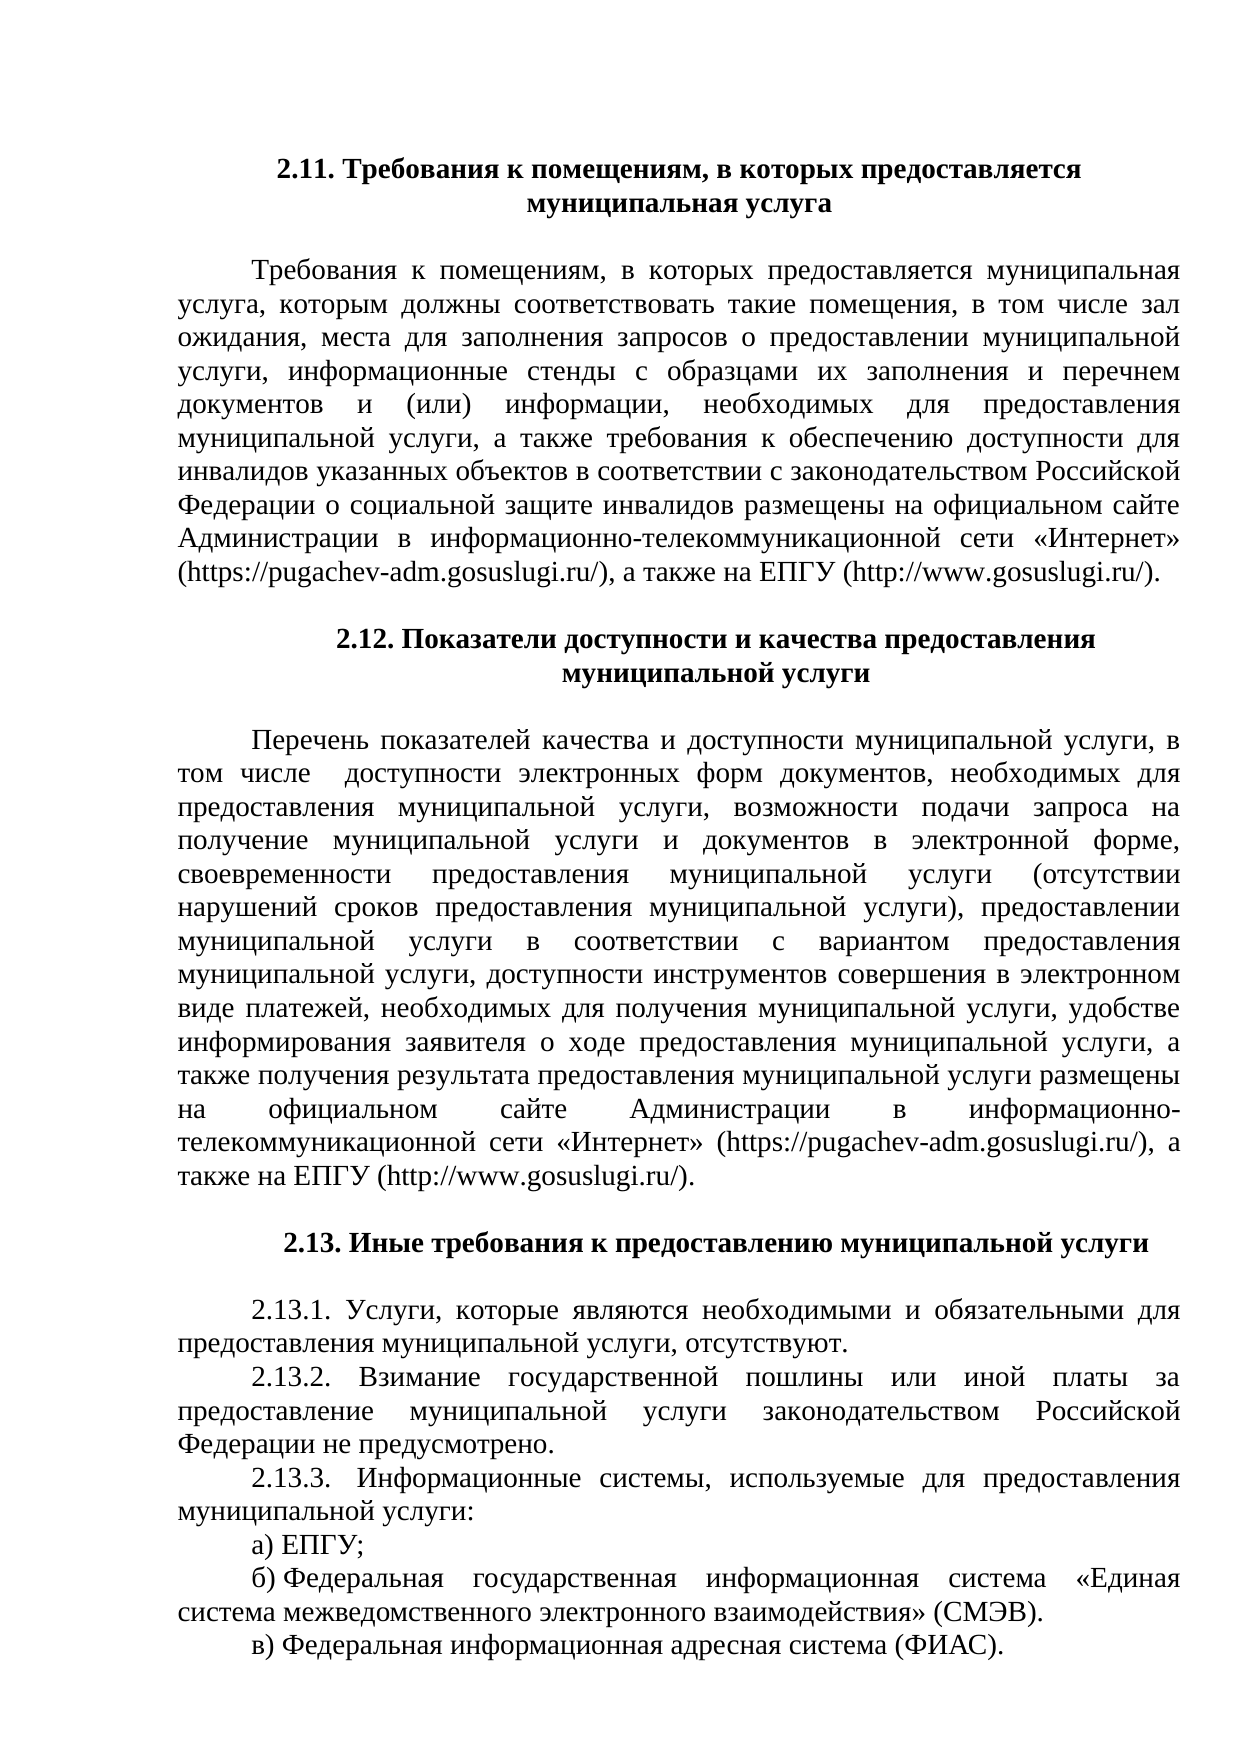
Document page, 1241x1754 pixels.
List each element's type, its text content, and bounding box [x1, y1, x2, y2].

text 2.13.2. Взимание государственной пошлины или иной платы за предоставление муниципальной услуги законодательством Российской Федерации не предусмотрено. [177, 1359, 1181, 1460]
subtitle 2.13. Иные требования к предоставлению муниципальной услуги [177, 1225, 1181, 1258]
text Требования к помещениям, в которых предоставляется муниципальная услуга, которым должны соответствовать такие помещения, в том числе зал ожидания, места для заполнения запросов о предоставлении муниципальной услуги, информационные стенды с образцами их заполнения и перечнем документов и (или) информации, необходимых для предоставления муниципальной услуги, а также требования к обеспечению доступности для инвалидов указанных объектов в соответствии с законодательством Российской Федерации о социальной защите инвалидов размещены на официальном сайте Администрации в информационно-телекоммуникационной сети «Интернет» (https://pugachev-adm.gosuslugi.ru/), а также на ЕПГУ (http://www.gosuslugi.ru/). [177, 252, 1181, 588]
subtitle 2.11. Требования к помещениям, в которых предоставляется муниципальная услуга [177, 152, 1181, 219]
text в) Федеральная информационная адресная система (ФИАС). [177, 1627, 1181, 1661]
subtitle 2.12. Показатели доступности и качества предоставления муниципальной услуги [251, 621, 1181, 688]
text б) Федеральная государственная информационная система «Единая система межведомственного электронного взаимодействия» (СМЭВ). [177, 1560, 1181, 1627]
text 2.13.1. Услуги, которые являются необходимыми и обязательными для предоставления муниципальной услуги, отсутствуют. [177, 1292, 1181, 1359]
text а) ЕПГУ; [177, 1527, 1181, 1560]
text 2.13.3. Информационные системы, используемые для предоставления муниципальной услуги: [177, 1460, 1181, 1527]
text Перечень показателей качества и доступности муниципальной услуги, в том числе доступности электронных форм документов, необходимых для предоставления муниципальной услуги, возможности подачи запроса на получение муниципальной услуги и документов в электронной форме, своевременности предоставления муниципальной услуги (отсутствии нарушений сроков предоставления муниципальной услуги), предоставлении муниципальной услуги в соответствии с вариантом предоставления муниципальной услуги, доступности инструментов совершения в электронном виде платежей, необходимых для получения муниципальной услуги, удобстве информирования заявителя о ходе предоставления муниципальной услуги, а также получения результата предоставления муниципальной услуги размещены на официальном сайте Администрации в информационно-телекоммуникационной сети «Интернет» (https://pugachev-adm.gosuslugi.ru/), а также на ЕПГУ (http://www.gosuslugi.ru/). [177, 722, 1181, 1191]
